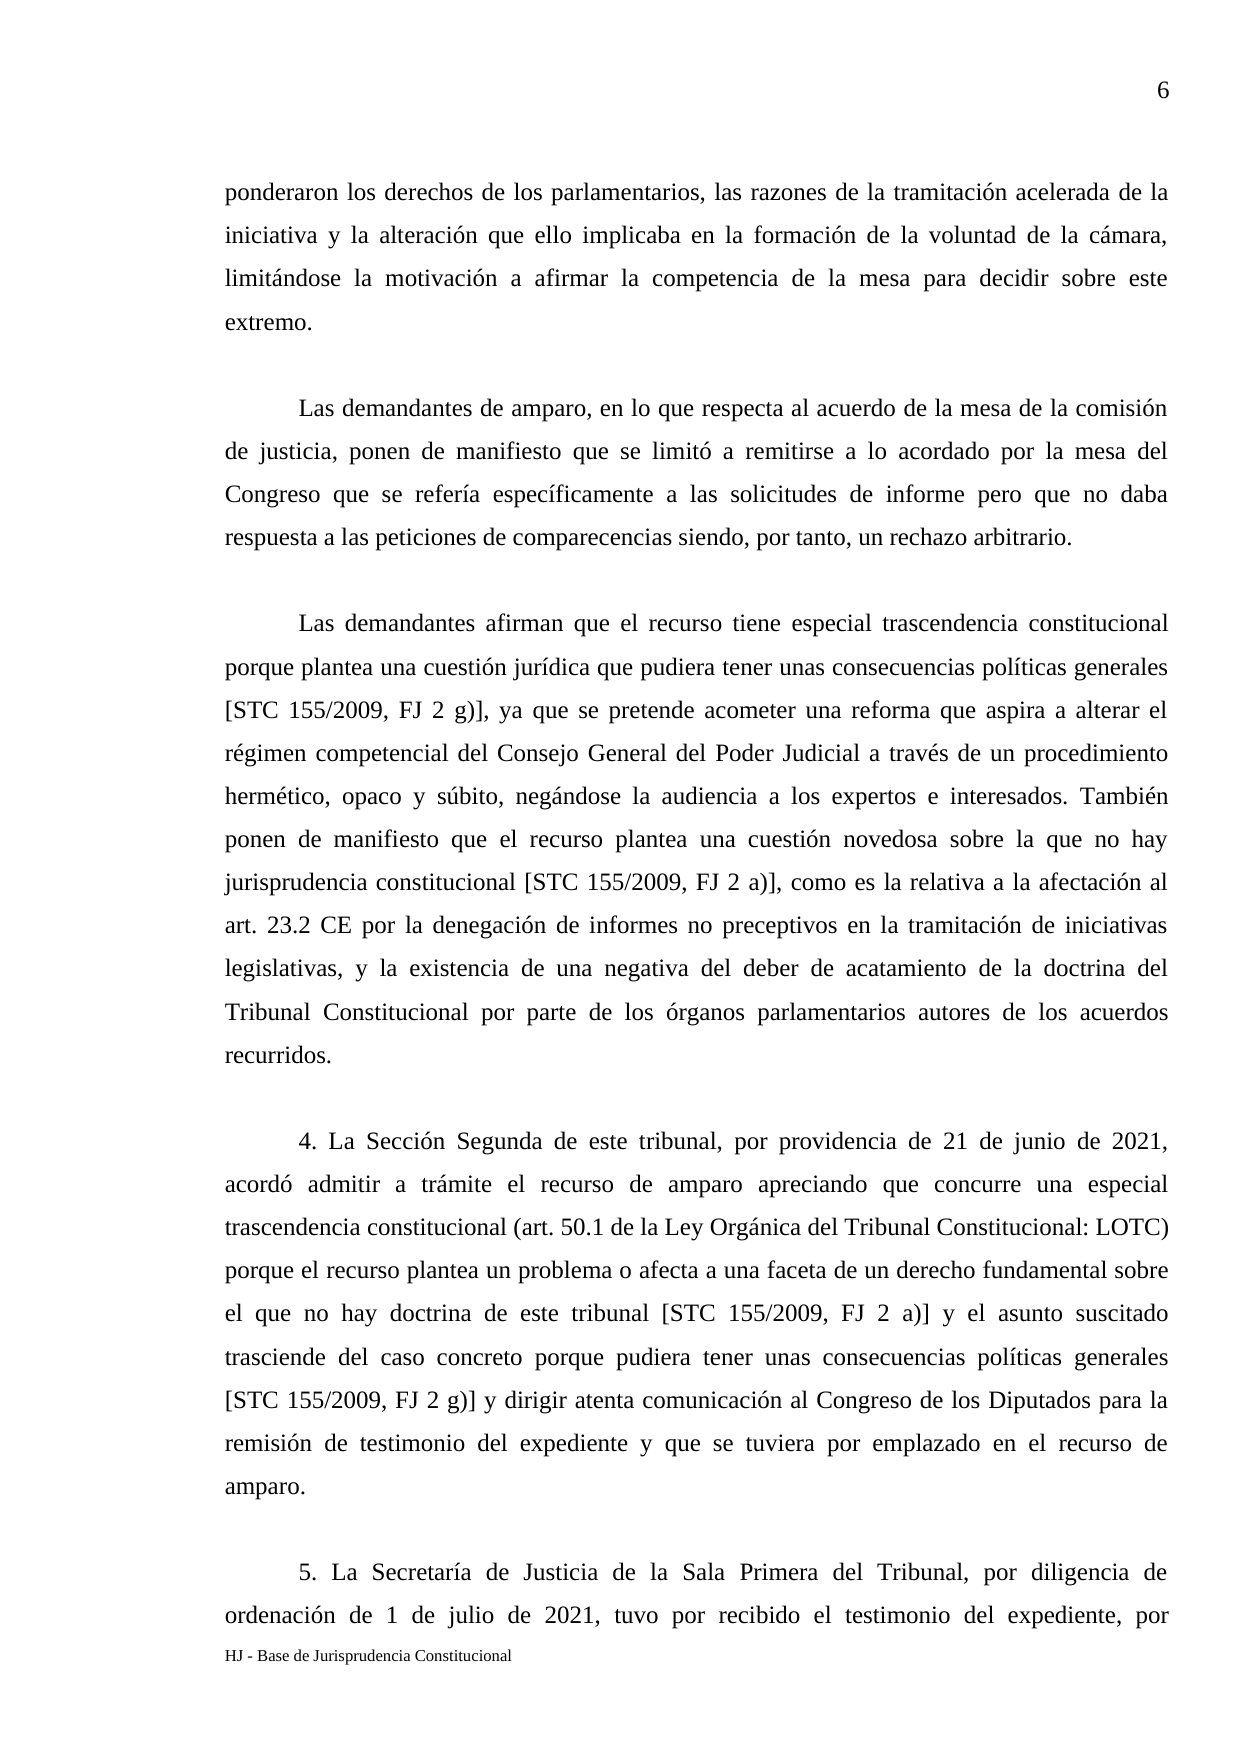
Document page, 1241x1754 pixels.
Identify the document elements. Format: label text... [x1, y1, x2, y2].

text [224, 177, 1169, 335]
text Las demandantes afirman que el recurso tiene especial trascendencia constitucional porque plantea una cuestión jurídica que pudiera tener unas consecuencias políticas generales [STC 155/2009, FJ 2 g)], ya que se pretende acometer una reforma que aspira a alterar el régimen competencial del Consejo General del Poder Judicial a través de un procedimiento hermético, opaco y súbito, negándose la audiencia a los expertos e interesados. También ponen de manifiesto que el recurso plantea una cuestión novedosa sobre la que no hay jurisprudencia constitucional [STC 155/2009, FJ 2 a)], como es la relativa a la afectación al art. 23.2 CE por la denegación de informes no preceptivos en la tramitación de iniciativas legislativas, y la existencia de una negativa del deber de acatamiento de la doctrina del Tribunal Constitucional por parte de los órganos parlamentarios autores de los acuerdos recurridos. [224, 608, 1169, 1068]
text 4. La Sección Segunda de este tribunal, por providencia de 21 de junio de 2021, acordó admitir a trámite el recurso de amparo apreciando que concurre una especial trascendencia constitucional (art. 50.1 de la Ley Orgánica del Tribunal Constitucional: LOTC) porque el recurso plantea un problema o afecta a una faceta de un derecho fundamental sobre el que no hay doctrina de este tribunal [STC 155/2009, FJ 2 a)] y el asunto suscitado trasciende del caso concreto porque pudiera tener unas consecuencias políticas generales [STC 155/2009, FJ 2 g)] y dirigir atenta comunicación al Congreso de los Diputados para la remisión de testimonio del expediente y que se tuviera por emplazado en el recurso de amparo. [224, 1126, 1169, 1500]
text Las demandantes de amparo, en lo que respecta al acuerdo de la mesa de la comisión de justicia, ponen de manifiesto que se limitó a remitirse a lo acordado por la mesa del Congreso que se refería específicamente a las solicitudes de informe pero que no daba respuesta a las peticiones de comparecencias siendo, por tanto, un rechazo arbitrario. [224, 393, 1169, 551]
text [224, 1557, 1169, 1629]
